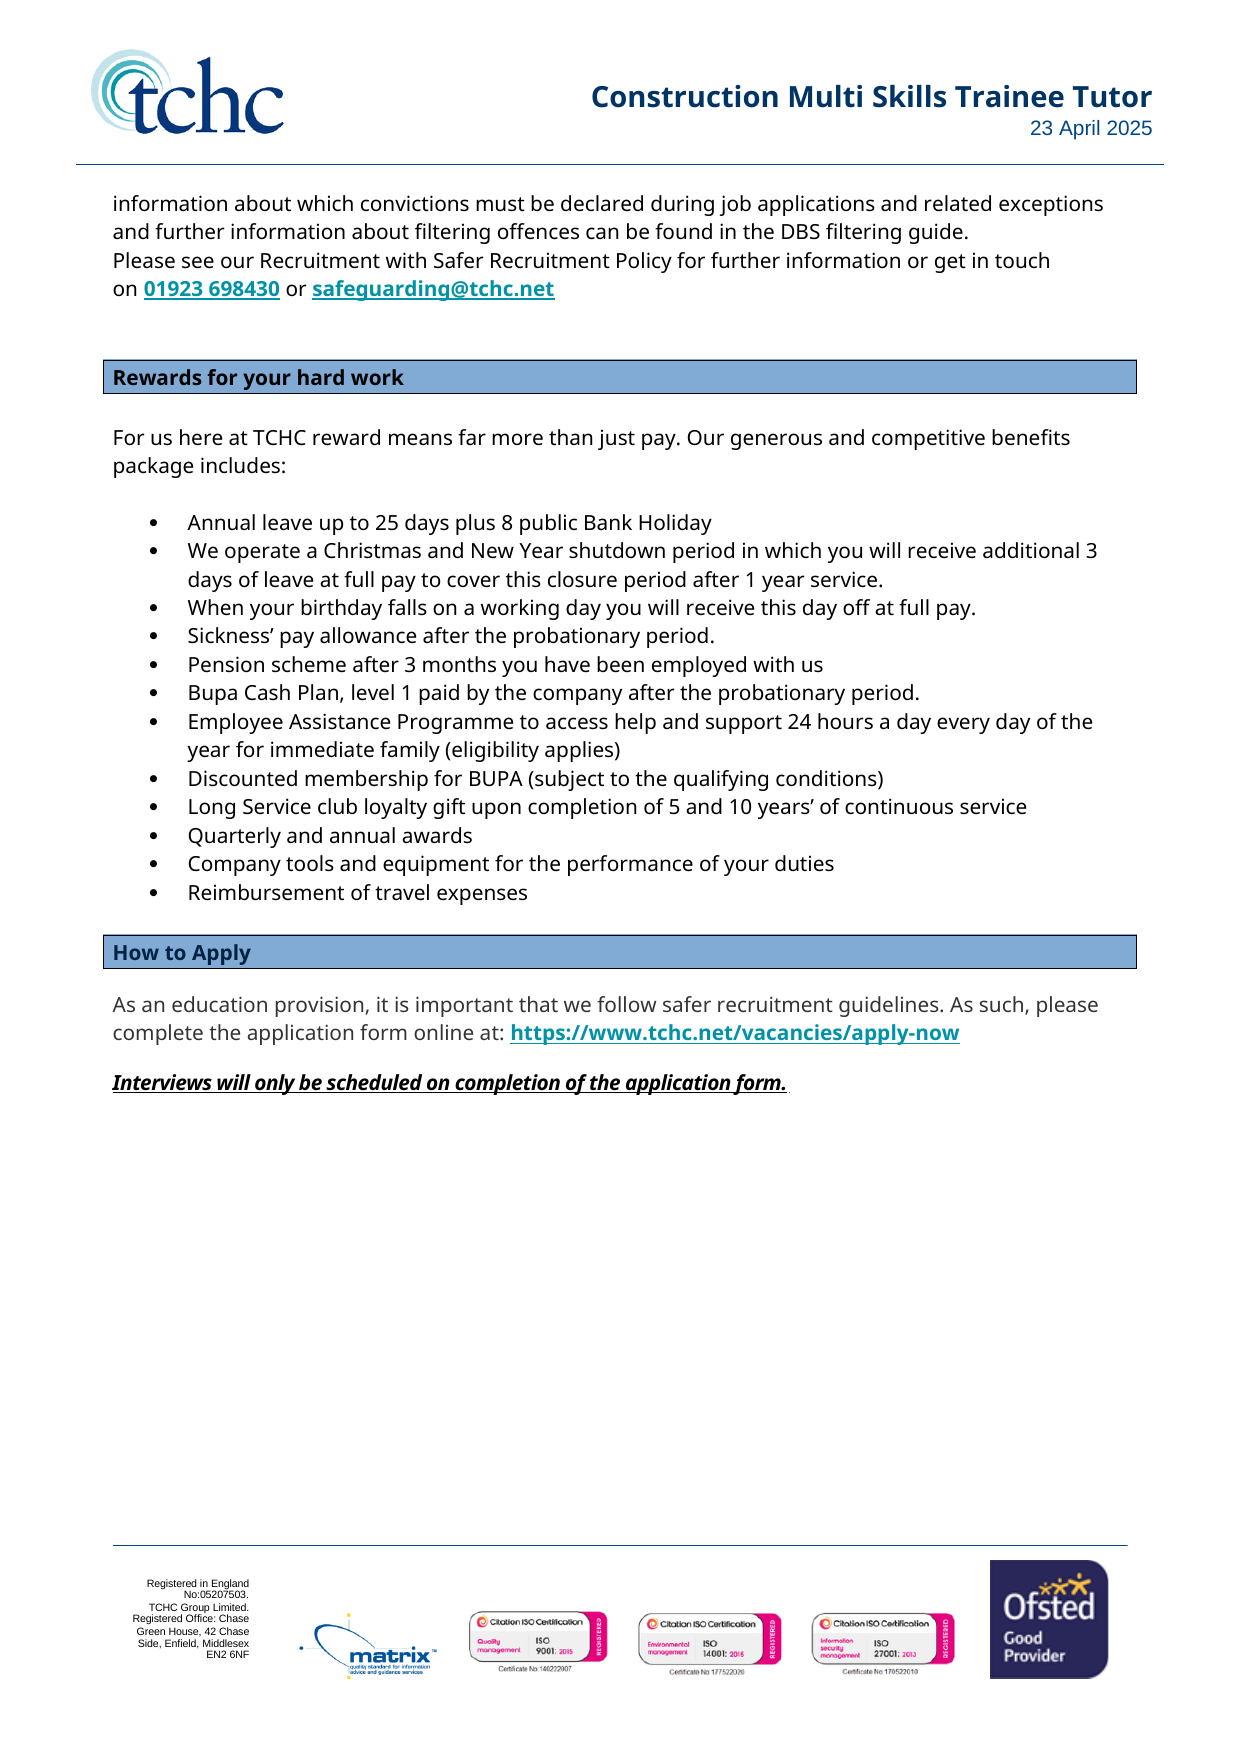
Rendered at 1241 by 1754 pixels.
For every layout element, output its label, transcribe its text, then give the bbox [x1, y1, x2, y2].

list Quarterly and annual awards [150, 821, 1128, 849]
list Pension scheme after 3 months you have been employed with us [150, 650, 1128, 678]
list Reimbursement of travel expenses [150, 878, 1128, 906]
text Please see our Recruitment with Safer Recruitment Policy for further information or get in touch on 01923 698430 or safeguarding@tchc.net [112, 246, 1128, 303]
list Sickness’ pay allowance after the probationary period. [150, 622, 1128, 650]
list Annual leave up to 25 days plus 8 public Bank Holiday [150, 508, 1128, 536]
picture [87, 44, 290, 139]
list Company tools and equipment for the performance of your duties [150, 849, 1128, 878]
text How to Apply [104, 936, 1136, 968]
text Rewards for your hard work [104, 361, 1136, 393]
list Discounted membership for BUPA (subject to the qualifying conditions) [150, 764, 1128, 792]
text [112, 189, 1128, 246]
list When your birthday falls on a working day you will receive this day off at full pay. [150, 593, 1128, 622]
list Long Service club loyalty gift upon completion of 5 and 10 years’ of continuous service [150, 792, 1128, 821]
list Employee Assistance Programme to access help and support 24 hours a day every day of the year for immediate family (eligibility applies) [150, 707, 1128, 764]
text For us here at TCHC reward means far more than just pay. Our generous and competitive benefits package includes: [112, 423, 1128, 479]
list Bupa Cash Plan, level 1 paid by the company after the probationary period. [150, 678, 1128, 707]
text Interviews will only be scheduled on completion of the application form. [112, 1068, 1128, 1096]
text As an education provision, it is important that we follow safer recruitment guidelines. As such, please complete the application form online at: https://www.tchc.net/vacancies/apply-now [112, 990, 1128, 1047]
list We operate a Christmas and New Year shutdown period in which you will receive additional 3 days of leave at full pay to cover this closure period after 1 year service. [150, 536, 1128, 593]
